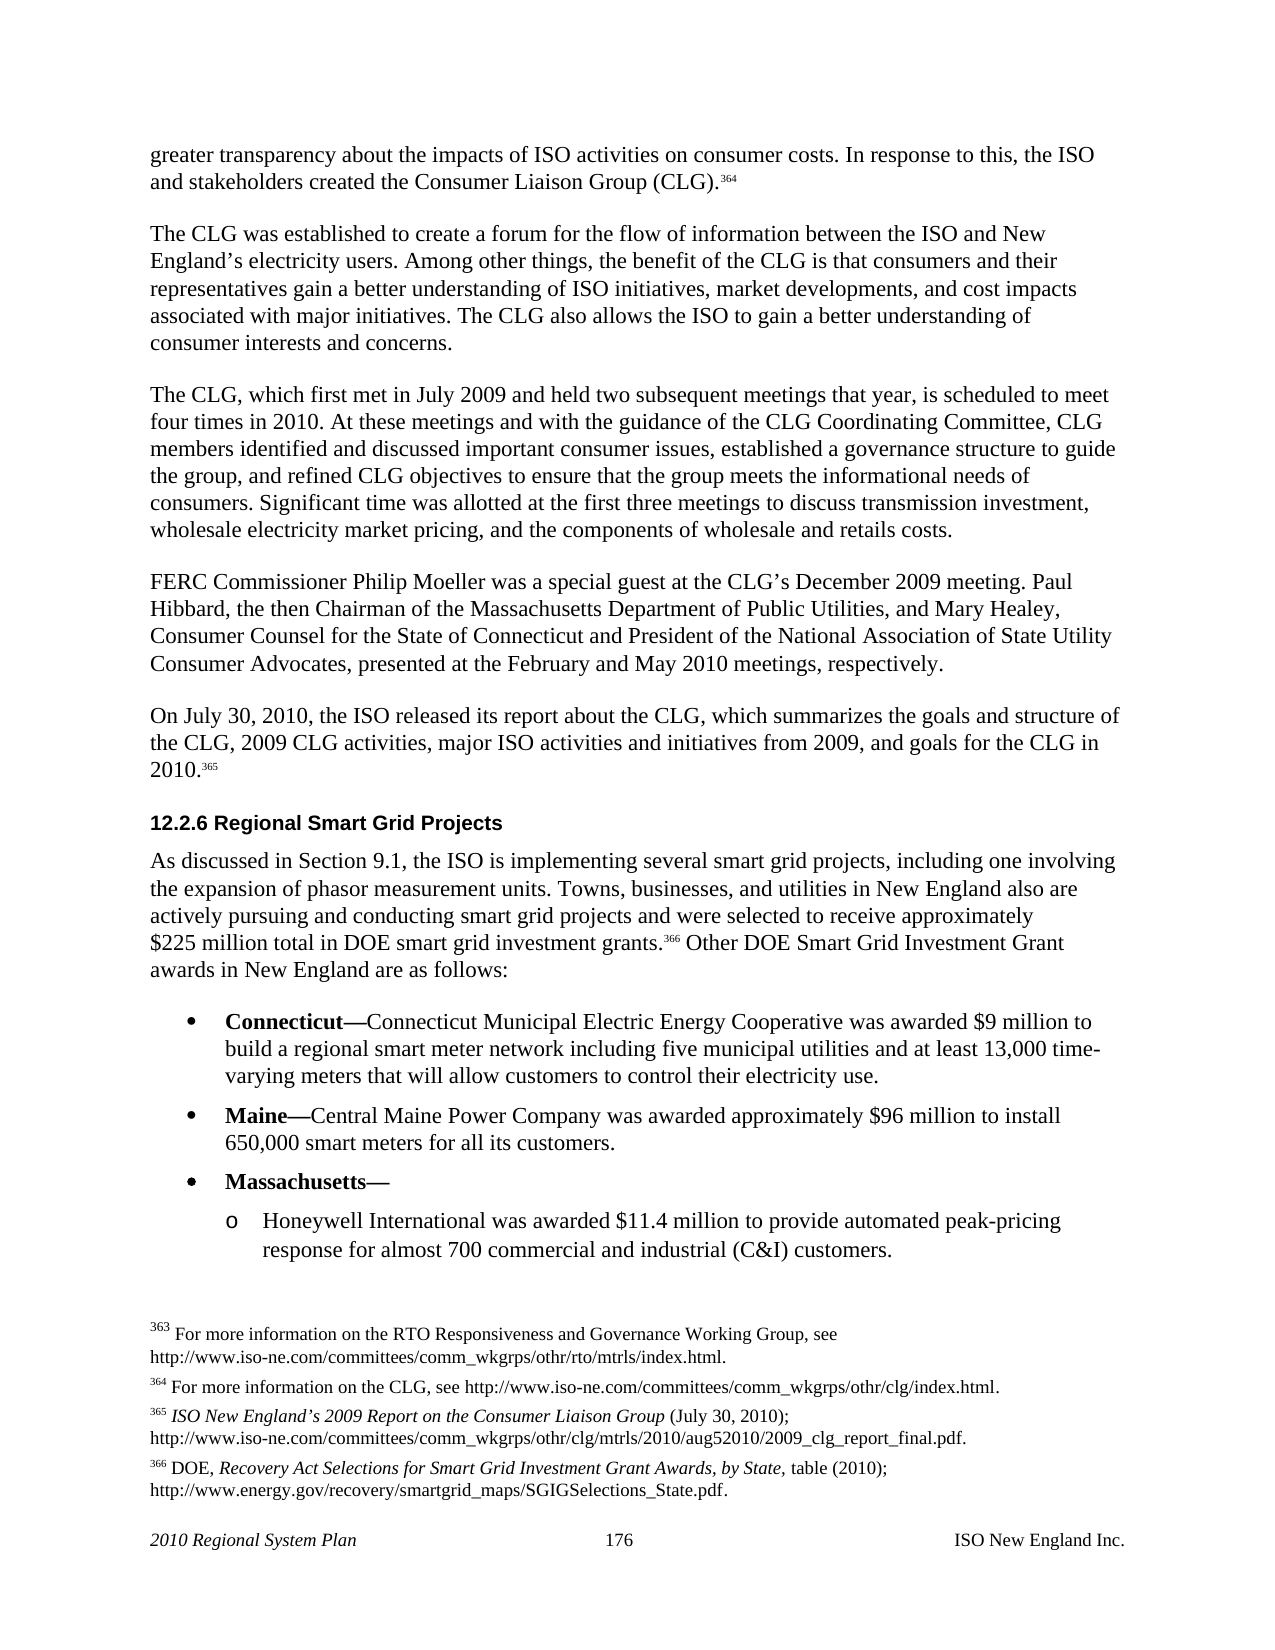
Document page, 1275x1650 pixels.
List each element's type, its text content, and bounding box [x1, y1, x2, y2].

list Maine—Central Maine Power Company was awarded approximately $96 million to install 650,000 smart meters for all its customers. [187, 1101, 1125, 1155]
text FERC Commissioner Philip Moeller was a special guest at the CLG’s December 2009 meeting. Paul Hibbard, the then Chairman of the Massachusetts Department of Public Utilities, and Mary Healey, Consumer Counsel for the State of Connecticut and President of the National Association of State Utility Consumer Advocates, presented at the February and May 2010 meetings, respectively. [150, 568, 1125, 676]
text In early 2009, the ISO initiated the RTO Responsiveness and Governance Working Group to address ISO’s responsiveness to stakeholders and customers. One of the major themes that came from the RTO Responsiveness and Governance Working Group was a desire by consumers for the ISO to provide greater transparency about the impacts of ISO activities on consumer costs. In response to this, the ISO and stakeholders created the Consumer Liaison Group (CLG). [150, 141, 1125, 195]
text The CLG, which first met in July 2009 and held two subsequent meetings that year, is scheduled to meet four times in 2010. At these meetings and with the guidance of the CLG Coordinating Committee, CLG members identified and discussed important consumer issues, established a governance structure to guide the group, and refined CLG objectives to ensure that the group meets the informational needs of consumers. Significant time was allotted at the first three meetings to discuss transmission investment, wholesale electricity market pricing, and the components of wholesale and retails costs. [150, 380, 1125, 543]
subtitle Regional Smart Grid Projects [150, 807, 1125, 834]
list Massachusetts— [187, 1168, 1125, 1195]
text The CLG was established to create a forum for the flow of information between the ISO and New England’s electricity users. Among other things, the benefit of the CLG is that consumers and their representatives gain a better understanding of ISO initiatives, market developments, and cost impacts associated with major initiatives. The CLG also allows the ISO to gain a better understanding of consumer interests and concerns. [150, 220, 1125, 355]
list Connecticut—Connecticut Municipal Electric Energy Cooperative was awarded $9 million to build a regional smart meter network including five municipal utilities and at least 13,000 time-varying meters that will allow customers to control their electricity use. [187, 1007, 1125, 1088]
text On July 30, 2010, the ISO released its report about the CLG, which summarizes the goals and structure of the CLG, 2009 CLG activities, major ISO activities and initiatives from 2009, and goals for the CLG in 2010. [150, 701, 1125, 782]
list Honeywell International was awarded $11.4 million to provide automated peak-pricing response for almost 700 commercial and industrial (C&I) customers. [225, 1207, 1125, 1263]
